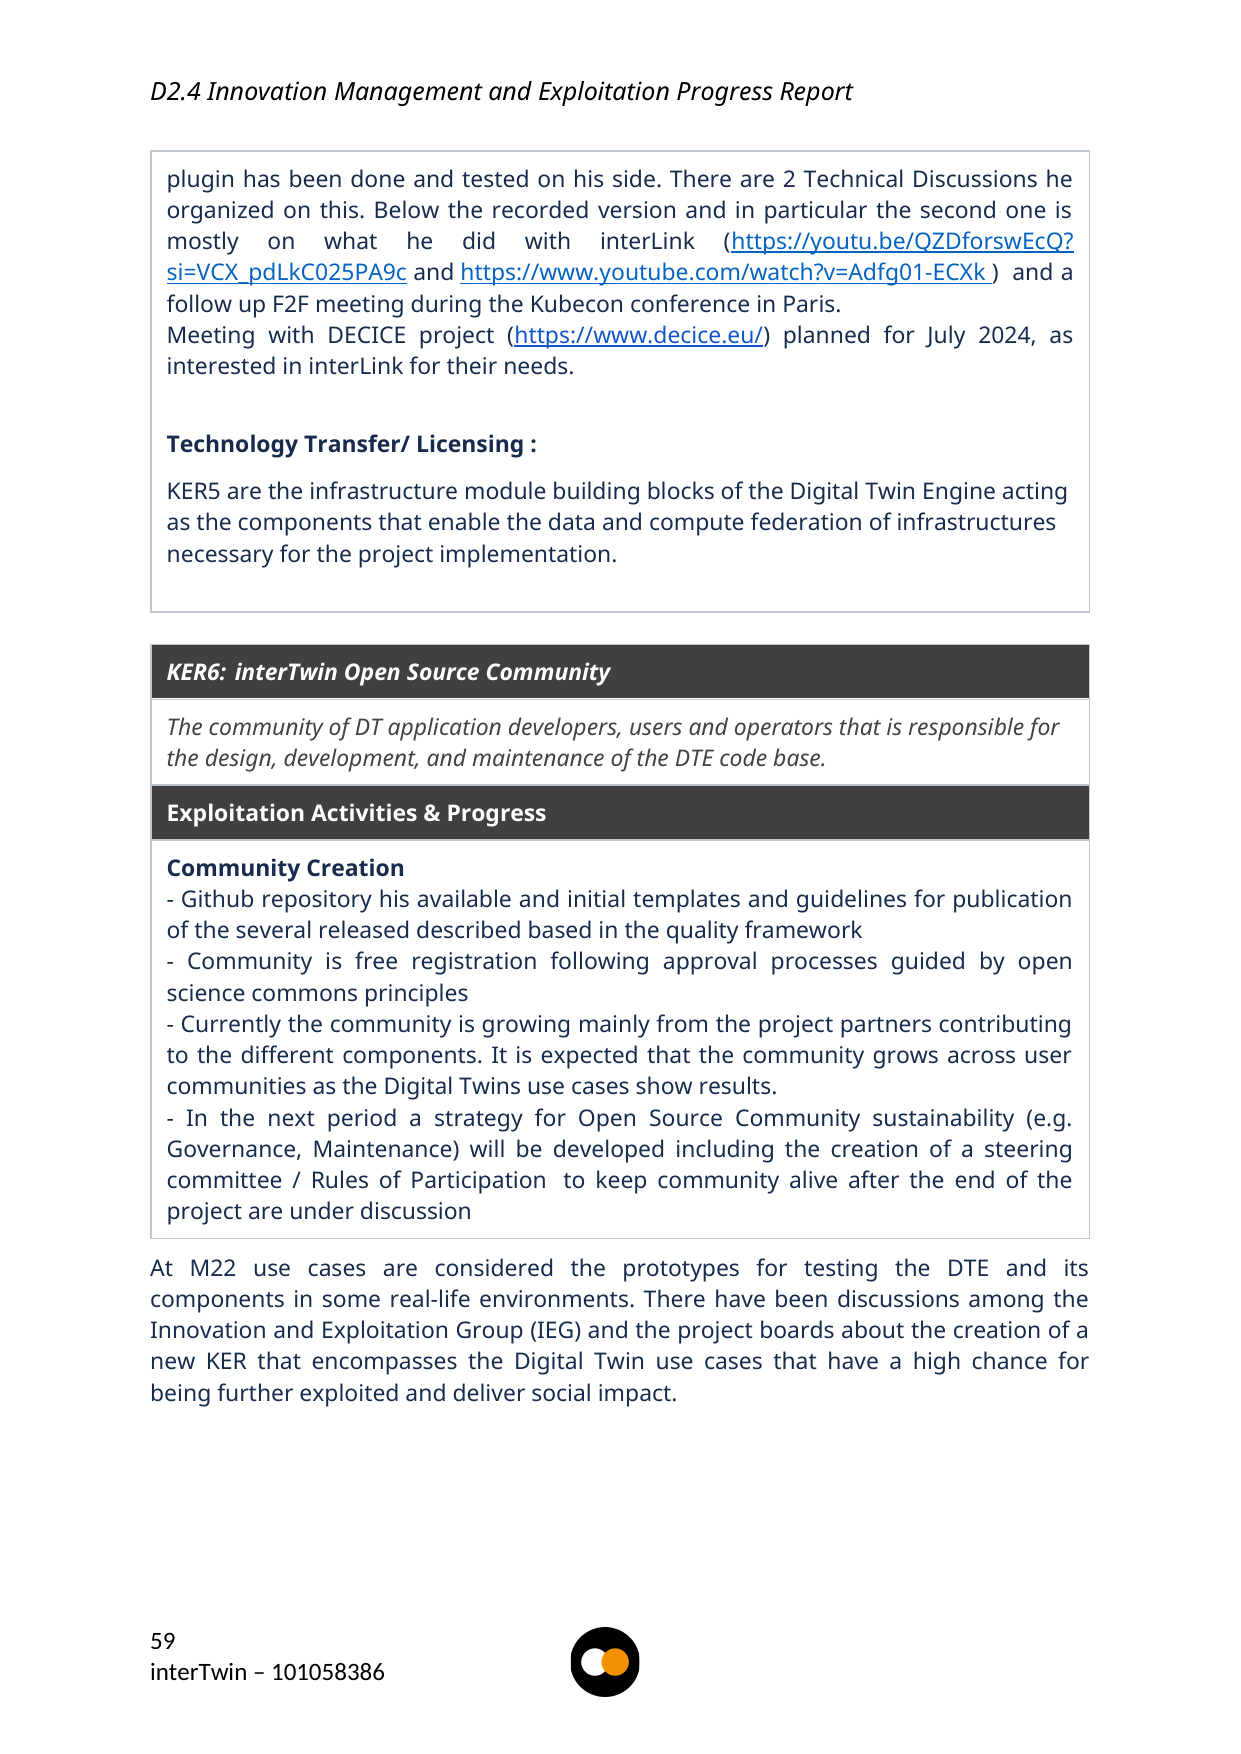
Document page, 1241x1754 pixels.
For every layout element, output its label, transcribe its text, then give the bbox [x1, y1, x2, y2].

table_header KER6: interTwin Open Source Community [152, 645, 1089, 698]
table_cell Community Creation - Github repository his available and initial templates and guidelines for publication of the several released described based in the quality framework - Community is free registration following approval processes guided by open science commons principles - Currently the community is growing mainly from the project partners contributing to the different components. It is expected that the community grows across user communities as the Digital Twins use cases show results. - In the next period a strategy for Open Source Community sustainability (e.g. Governance, Maintenance) will be developed including the creation of a steering committee / Rules of Participation to keep community alive after the end of the project are under discussion [152, 841, 1089, 1237]
table_cell The community of DT application developers, users and operators that is responsible for the design, development, and maintenance of the DTE code base. [152, 700, 1089, 784]
table_cell Exploitation Activities & Progress [152, 786, 1089, 839]
text At M22 use cases are considered the prototypes for testing the DTE and its components in some real-life environments. There have been discussions among the Innovation and Exploitation Group (IEG) and the project boards about the creation of a new KER that encompasses the Digital Twin use cases that have a high chance for being further exploited and deliver social impact. [150, 1252, 1090, 1408]
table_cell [152, 152, 1089, 611]
picture [570, 1627, 640, 1697]
